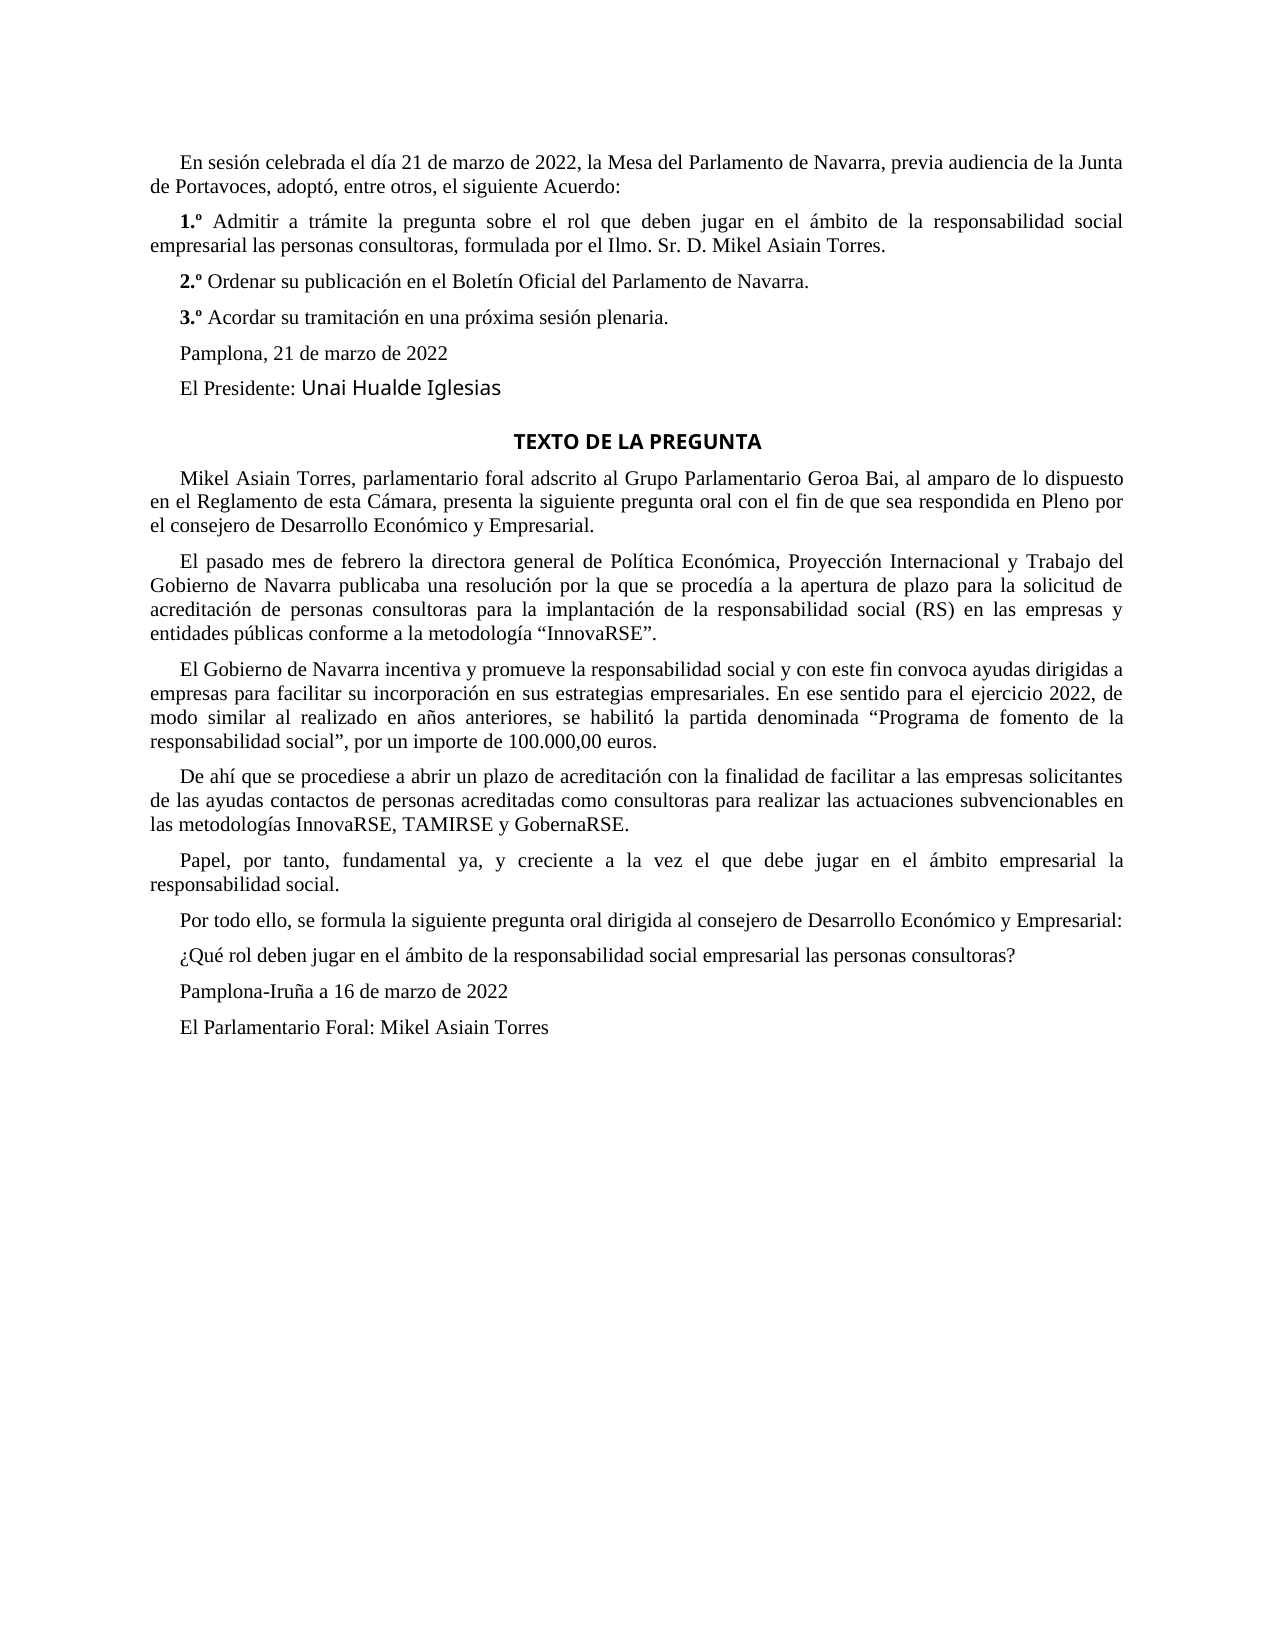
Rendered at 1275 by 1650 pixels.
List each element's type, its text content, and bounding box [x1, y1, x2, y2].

text Papel, por tanto, fundamental ya, y creciente a la vez el que debe jugar en el ámbito empresarial la responsabilidad social. [150, 848, 1125, 896]
text TEXTO DE LA PREGUNTA [150, 430, 1125, 454]
text Mikel Asiain Torres, parlamentario foral adscrito al Grupo Parlamentario Geroa Bai, al amparo de lo dispuesto en el Reglamento de esta Cámara, presenta la siguiente pregunta oral con el fin de que sea respondida en Pleno por el consejero de Desarrollo Económico y Empresarial. [150, 466, 1125, 538]
text ¿Qué rol deben jugar en el ámbito de la responsabilidad social empresarial las personas consultoras? [150, 944, 1125, 968]
text El Parlamentario Foral: Mikel Asiain Torres [150, 1015, 1125, 1039]
text 2.º Ordenar su publicación en el Boletín Oficial del Parlamento de Navarra. [150, 269, 1125, 293]
text El Presidente: Unai Hualde Iglesias [150, 377, 1125, 401]
text De ahí que se procediese a abrir un plazo de acreditación con la finalidad de facilitar a las empresas solicitantes de las ayudas contactos de personas acreditadas como consultoras para realizar las actuaciones subvencionables en las metodologías InnovaRSE, TAMIRSE y GobernaRSE. [150, 764, 1125, 836]
text 1.º Admitir a trámite la pregunta sobre el rol que deben jugar en el ámbito de la responsabilidad social empresarial las personas consultoras, formulada por el Ilmo. Sr. D. Mikel Asiain Torres. [150, 210, 1125, 258]
text En sesión celebrada el día 21 de marzo de 2022, la Mesa del Parlamento de Navarra, previa audiencia de la Junta de Portavoces, adoptó, entre otros, el siguiente Acuerdo: [150, 150, 1125, 198]
text Por todo ello, se formula la siguiente pregunta oral dirigida al consejero de Desarrollo Económico y Empresarial: [150, 908, 1125, 932]
text El pasado mes de febrero la directora general de Política Económica, Proyección Internacional y Trabajo del Gobierno de Navarra publicaba una resolución por la que se procedía a la apertura de plazo para la solicitud de acreditación de personas consultoras para la implantación de la responsabilidad social (RS) en las empresas y entidades públicas conforme a la metodología “InnovaRSE”. [150, 549, 1125, 645]
text El Gobierno de Navarra incentiva y promueve la responsabilidad social y con este fin convoca ayudas dirigidas a empresas para facilitar su incorporación en sus estrategias empresariales. En ese sentido para el ejercicio 2022, de modo similar al realizado en años anteriores, se habilitó la partida denominada “Programa de fomento de la responsabilidad social”, por un importe de 100.000,00 euros. [150, 657, 1125, 753]
text Pamplona, 21 de marzo de 2022 [150, 341, 1125, 365]
text Pamplona-Iruña a 16 de marzo de 2022 [150, 979, 1125, 1003]
text 3.º Acordar su tramitación en una próxima sesión plenaria. [150, 305, 1125, 329]
